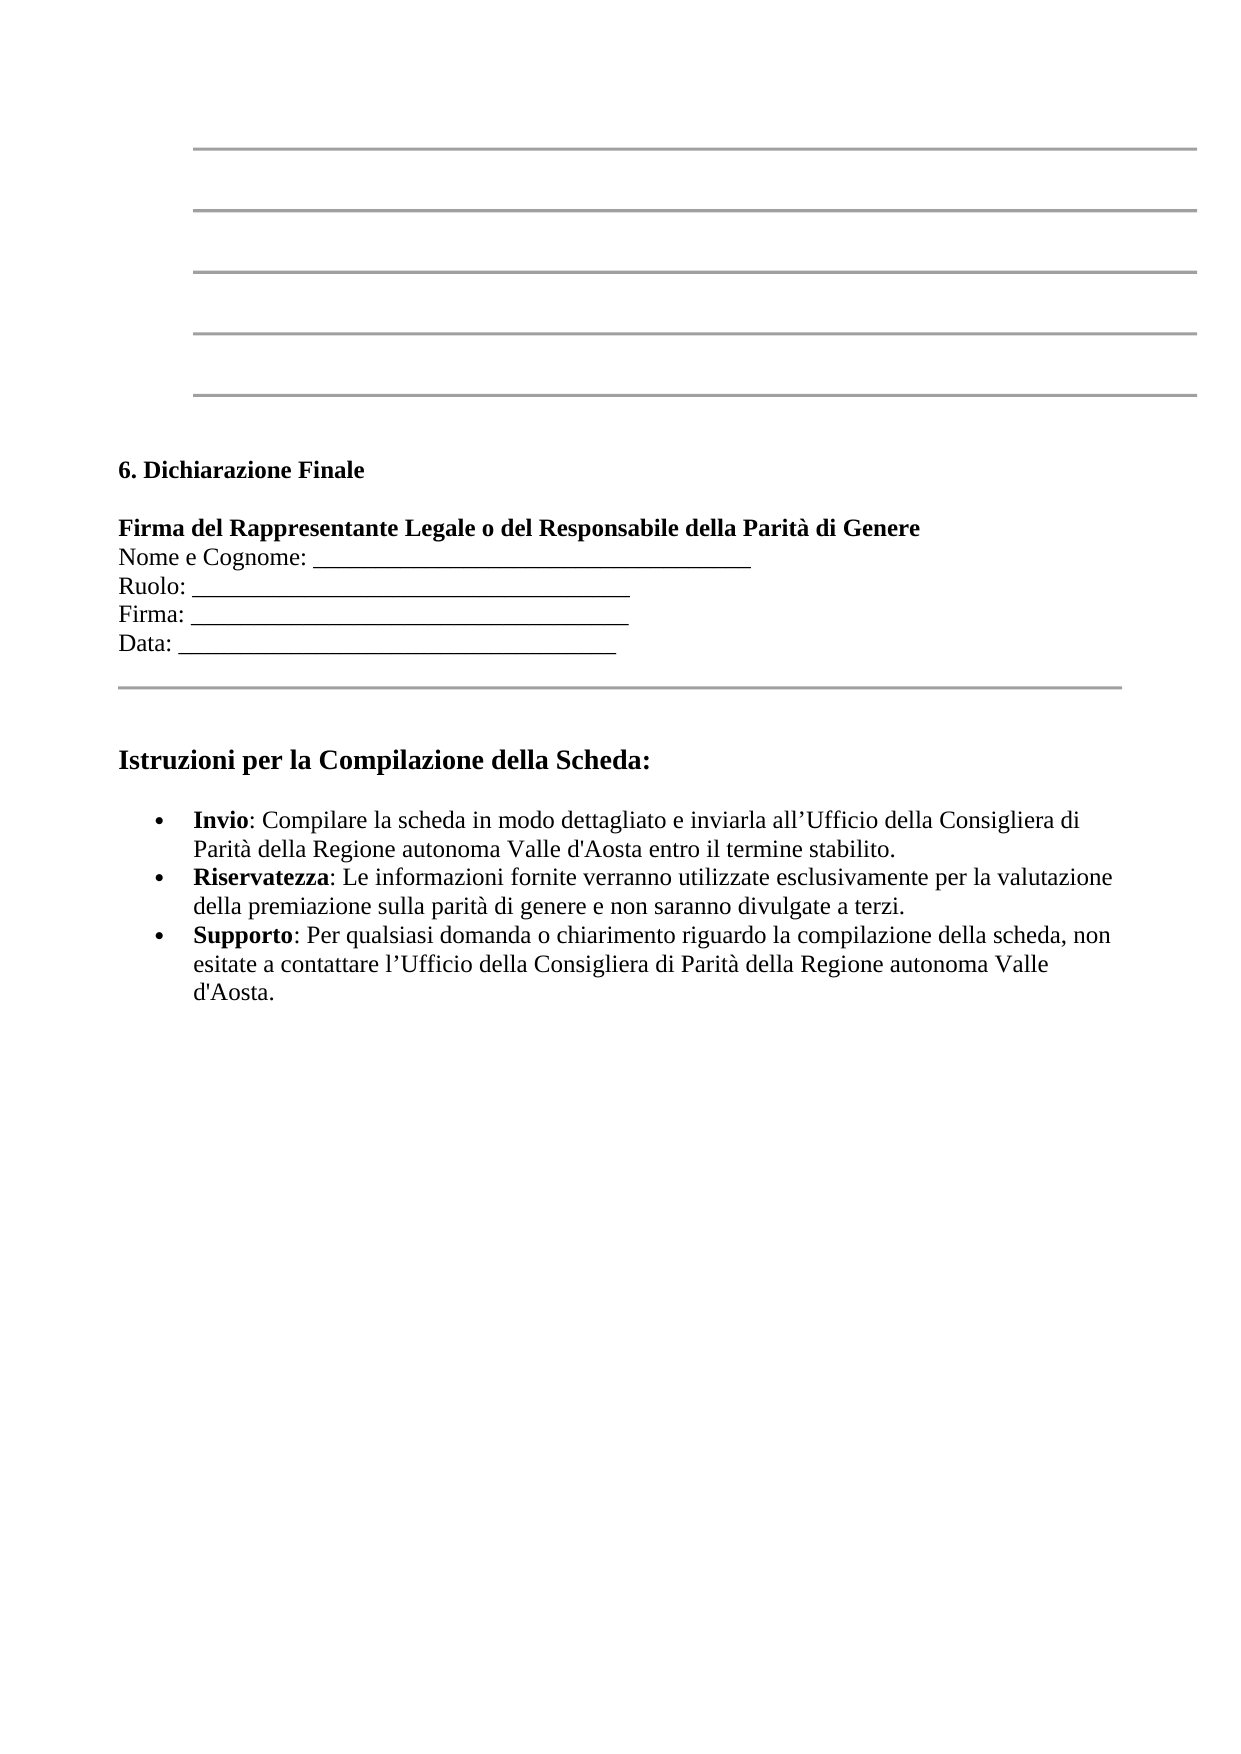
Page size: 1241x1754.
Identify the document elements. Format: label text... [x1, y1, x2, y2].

text Istruzioni per la Compilazione della Scheda: [118, 743, 1122, 776]
list Supporto: Per qualsiasi domanda o chiarimento riguardo la compilazione della scheda, non esitate a contattare l’Ufficio della Consigliera di Parità della Regione autonoma Valle d'Aosta. [156, 920, 1122, 1006]
text Firma del Rappresentante Legale o del Responsabile della Parità di Genere Nome e Cognome: ___________________________________ Ruolo: ___________________________________ Firma: ___________________________________ Data: ___________________________________ [118, 513, 1122, 657]
list Invio: Compilare la scheda in modo dettagliato e inviarla all’Ufficio della Consigliera di Parità della Regione autonoma Valle d'Aosta entro il termine stabilito. [156, 805, 1122, 862]
text 6. Dichiarazione Finale [118, 455, 1122, 484]
list Riservatezza: Le informazioni fornite verranno utilizzate esclusivamente per la valutazione della premiazione sulla parità di genere e non saranno divulgate a terzi. [156, 862, 1122, 920]
